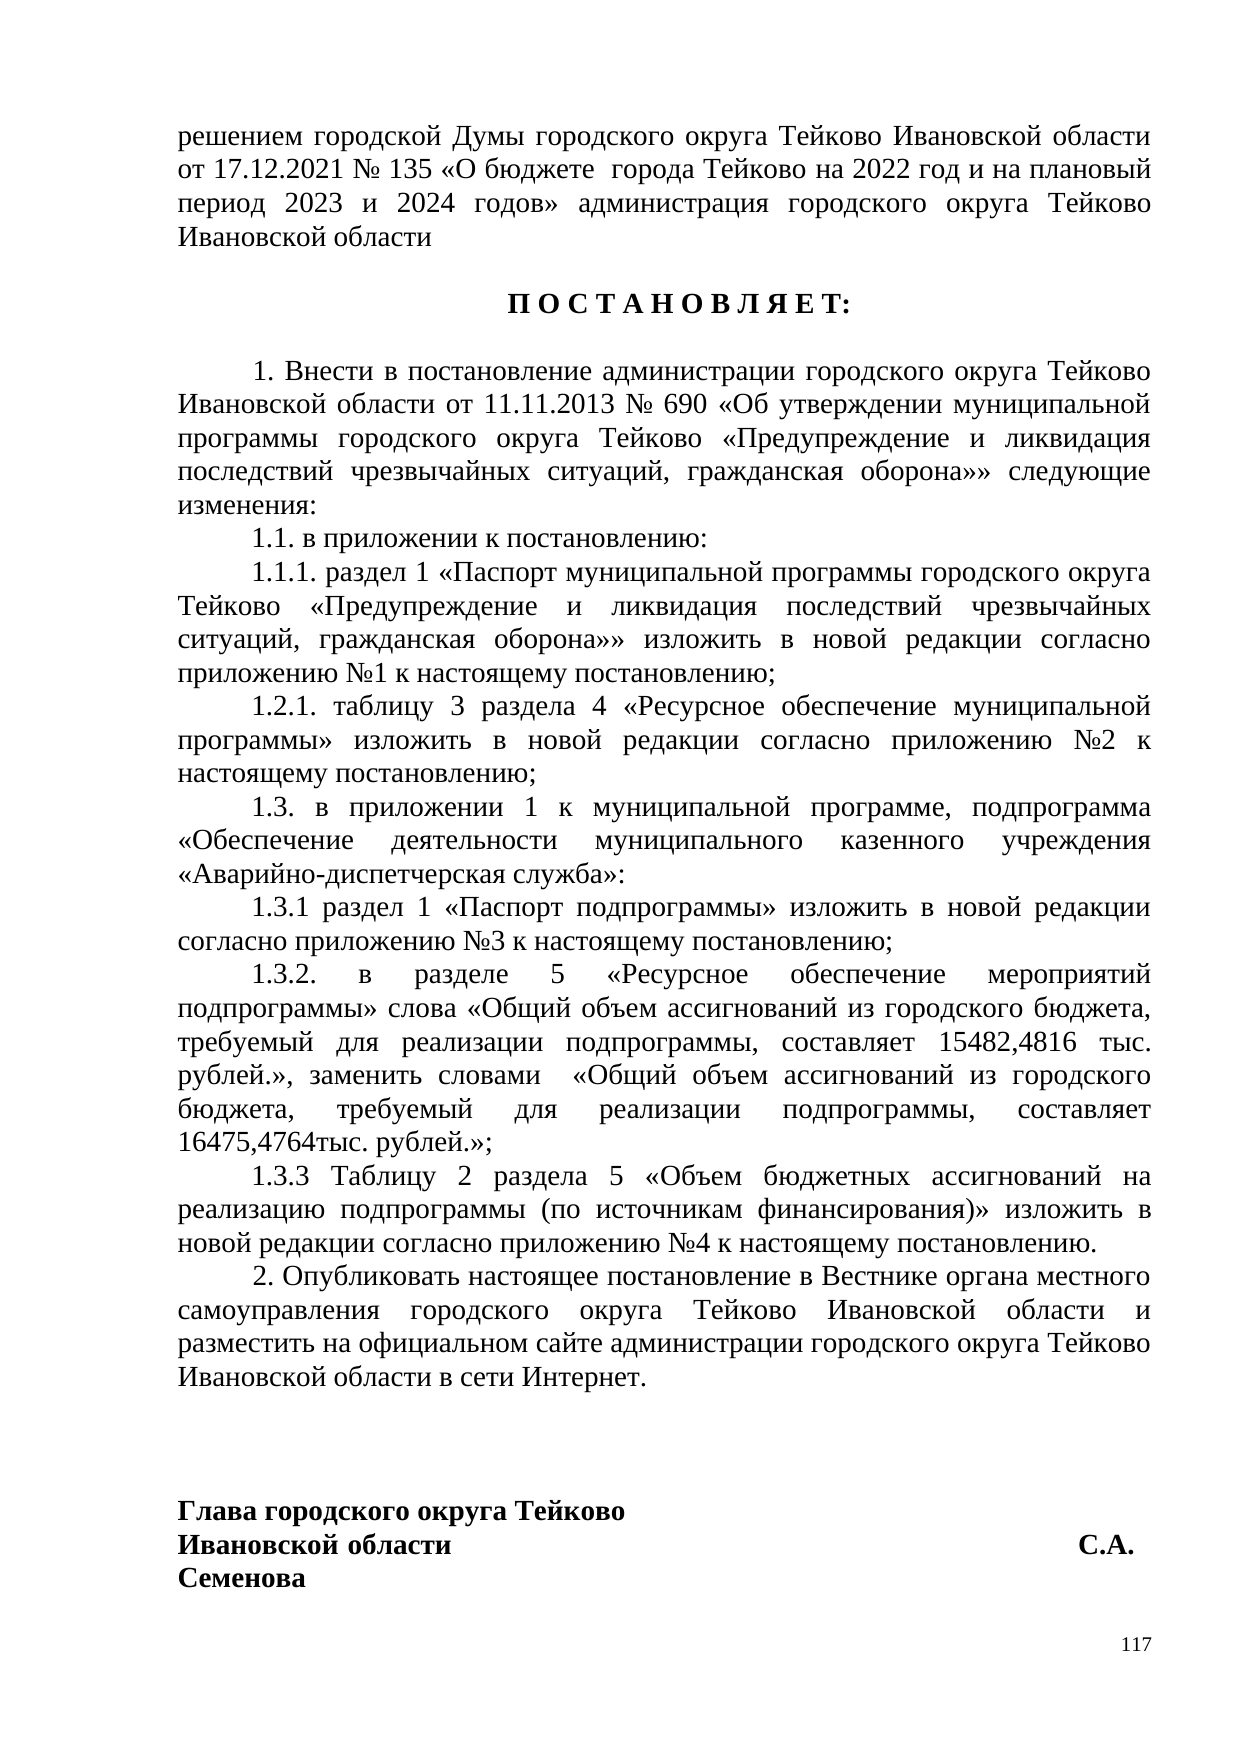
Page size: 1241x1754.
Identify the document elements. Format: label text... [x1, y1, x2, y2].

text 1.3.3 Таблицу 2 раздела 5 «Объем бюджетных ассигнований на реализацию подпрограммы (по источникам финансирования)» изложить в новой редакции согласно приложению №4 к настоящему постановлению. [177, 1158, 1152, 1258]
text 1.1.1. раздел 1 «Паспорт муниципальной программы городского округа Тейково «Предупреждение и ликвидация последствий чрезвычайных ситуаций, гражданская оборона»» изложить в новой редакции согласно приложению №1 к настоящему постановлению; [177, 554, 1152, 688]
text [177, 118, 1152, 252]
text 1.3.1 раздел 1 «Паспорт подпрограммы» изложить в новой редакции согласно приложению №3 к настоящему постановлению; [177, 889, 1152, 957]
text 1.2.1. таблицу 3 раздела 4 «Ресурсное обеспечение муниципальной программы» изложить в новой редакции согласно приложению №2 к настоящему постановлению; [177, 688, 1152, 789]
text 1.3. в приложении 1 к муниципальной программе, подпрограмма «Обеспечение деятельности муниципального казенного учреждения «Аварийно-диспетчерская служба»: [177, 789, 1152, 889]
text Ивановской области С.А. Семенова [177, 1527, 1137, 1594]
text 1. Внести в постановление администрации городского округа Тейково Ивановской области от 11.11.2013 № 690 «Об утверждении муниципальной программы городского округа Тейково «Предупреждение и ликвидация последствий чрезвычайных ситуаций, гражданская оборона»» следующие изменения: [177, 353, 1152, 521]
text 2. Опубликовать настоящее постановление в Вестнике органа местного самоуправления городского округа Тейково Ивановской области и разместить на официальном сайте администрации городского округа Тейково Ивановской области в сети Интернет. [177, 1258, 1152, 1393]
text Глава городского округа Тейково [177, 1493, 1137, 1527]
text П О С Т А Н О В Л Я Е Т: [207, 286, 1152, 319]
text 1.3.2. в разделе 5 «Ресурсное обеспечение мероприятий подпрограммы» слова «Общий объем ассигнований из городского бюджета, требуемый для реализации подпрограммы, составляет 15482,4816 тыс. рублей.», заменить словами «Общий объем ассигнований из городского бюджета, требуемый для реализации подпрограммы, составляет 16475,4764тыс. рублей.»; [177, 957, 1152, 1158]
text 1.1. в приложении к постановлению: [177, 521, 1152, 554]
